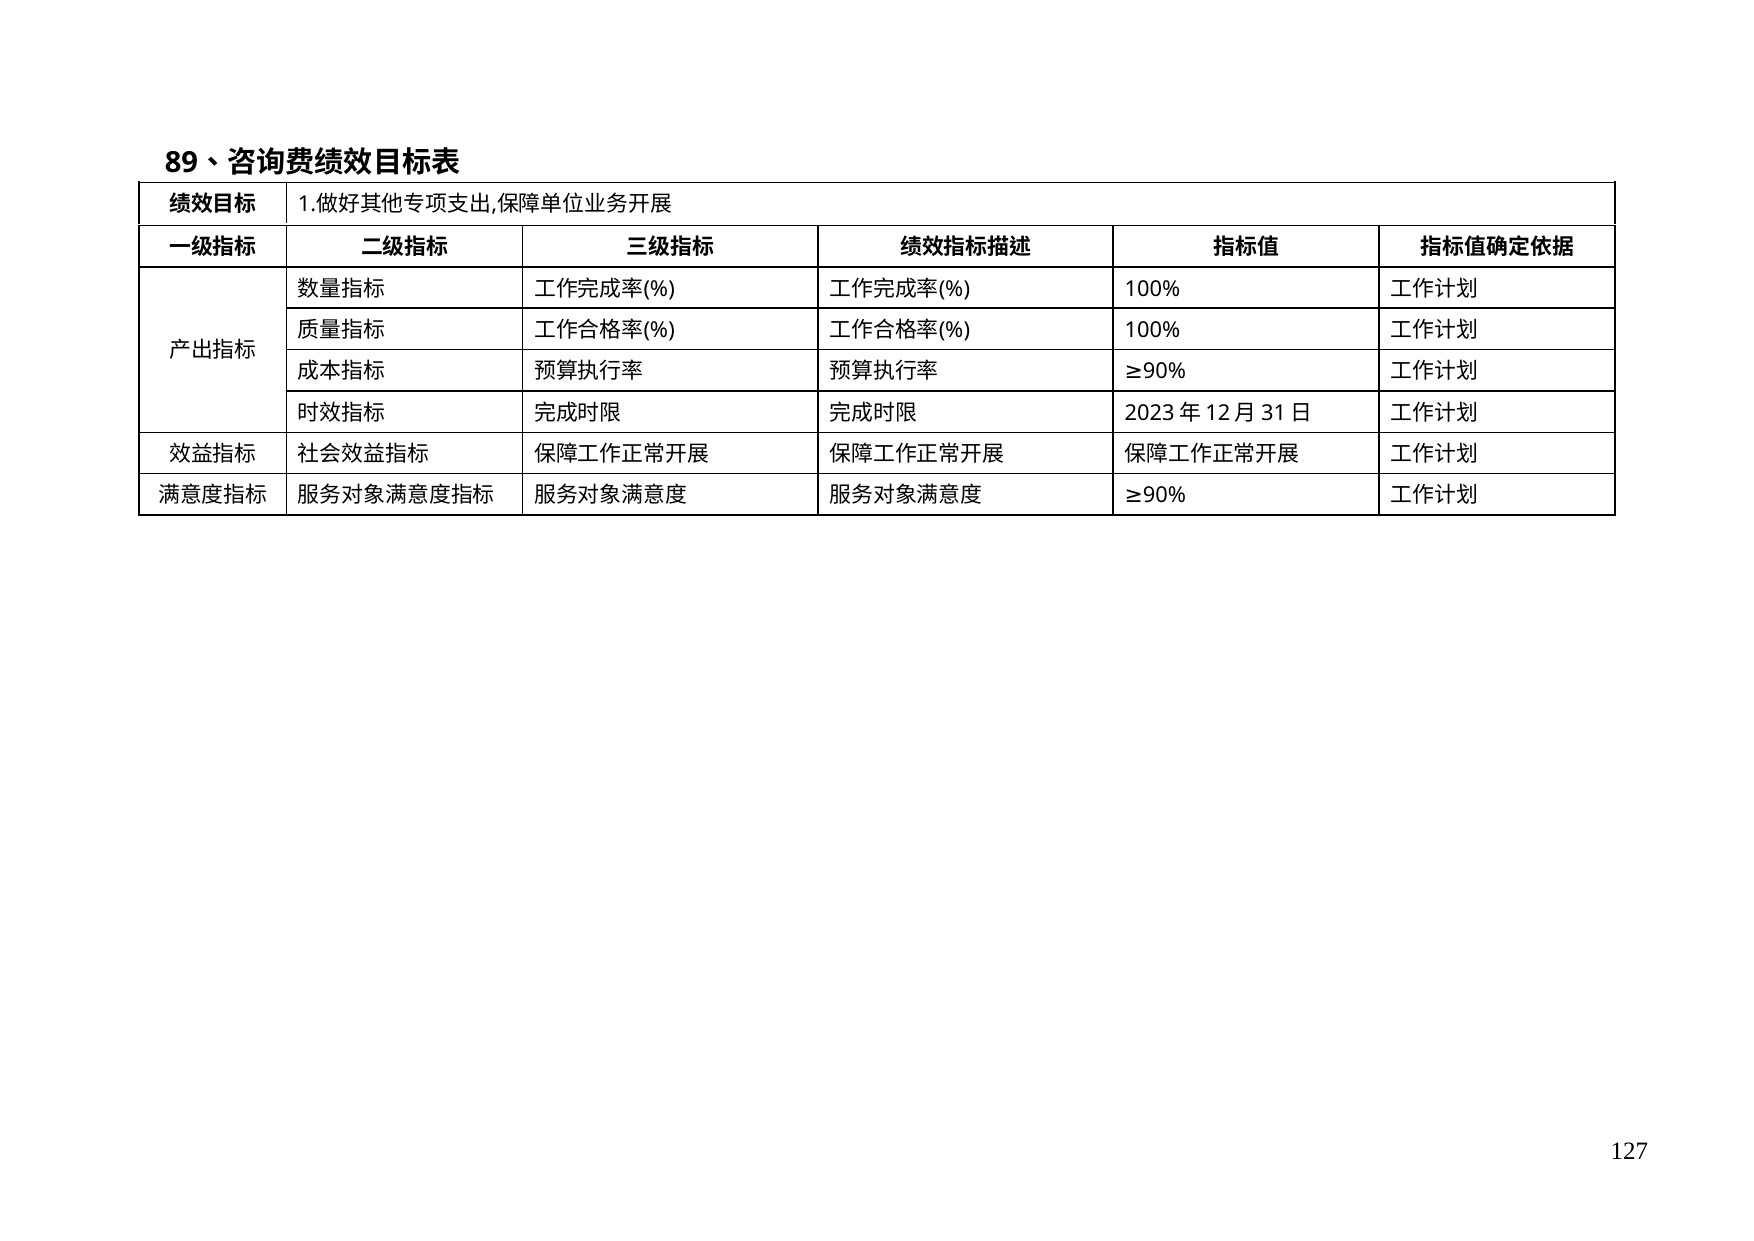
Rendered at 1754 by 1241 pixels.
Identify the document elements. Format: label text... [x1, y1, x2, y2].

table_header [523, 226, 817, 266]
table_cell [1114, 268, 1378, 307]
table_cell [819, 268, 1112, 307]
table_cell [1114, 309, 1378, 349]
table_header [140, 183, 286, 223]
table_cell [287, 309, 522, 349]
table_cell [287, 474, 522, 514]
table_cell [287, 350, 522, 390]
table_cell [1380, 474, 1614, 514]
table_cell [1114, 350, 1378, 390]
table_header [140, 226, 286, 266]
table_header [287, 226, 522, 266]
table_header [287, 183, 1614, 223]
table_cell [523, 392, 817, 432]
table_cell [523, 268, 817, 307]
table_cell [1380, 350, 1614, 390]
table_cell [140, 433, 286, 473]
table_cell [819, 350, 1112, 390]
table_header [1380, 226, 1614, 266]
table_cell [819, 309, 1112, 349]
text 89、咨询费绩效目标表 [106, 142, 1648, 181]
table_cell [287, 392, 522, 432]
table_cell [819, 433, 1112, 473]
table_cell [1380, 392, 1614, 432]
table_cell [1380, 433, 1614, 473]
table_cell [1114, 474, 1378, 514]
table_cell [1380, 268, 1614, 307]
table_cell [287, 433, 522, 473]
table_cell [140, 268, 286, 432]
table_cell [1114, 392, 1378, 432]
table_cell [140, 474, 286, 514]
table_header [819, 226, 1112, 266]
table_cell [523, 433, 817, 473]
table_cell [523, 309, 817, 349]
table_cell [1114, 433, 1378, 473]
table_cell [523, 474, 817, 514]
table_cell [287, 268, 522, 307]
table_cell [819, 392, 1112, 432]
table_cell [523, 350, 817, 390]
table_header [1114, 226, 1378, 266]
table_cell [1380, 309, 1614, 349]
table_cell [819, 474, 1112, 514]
